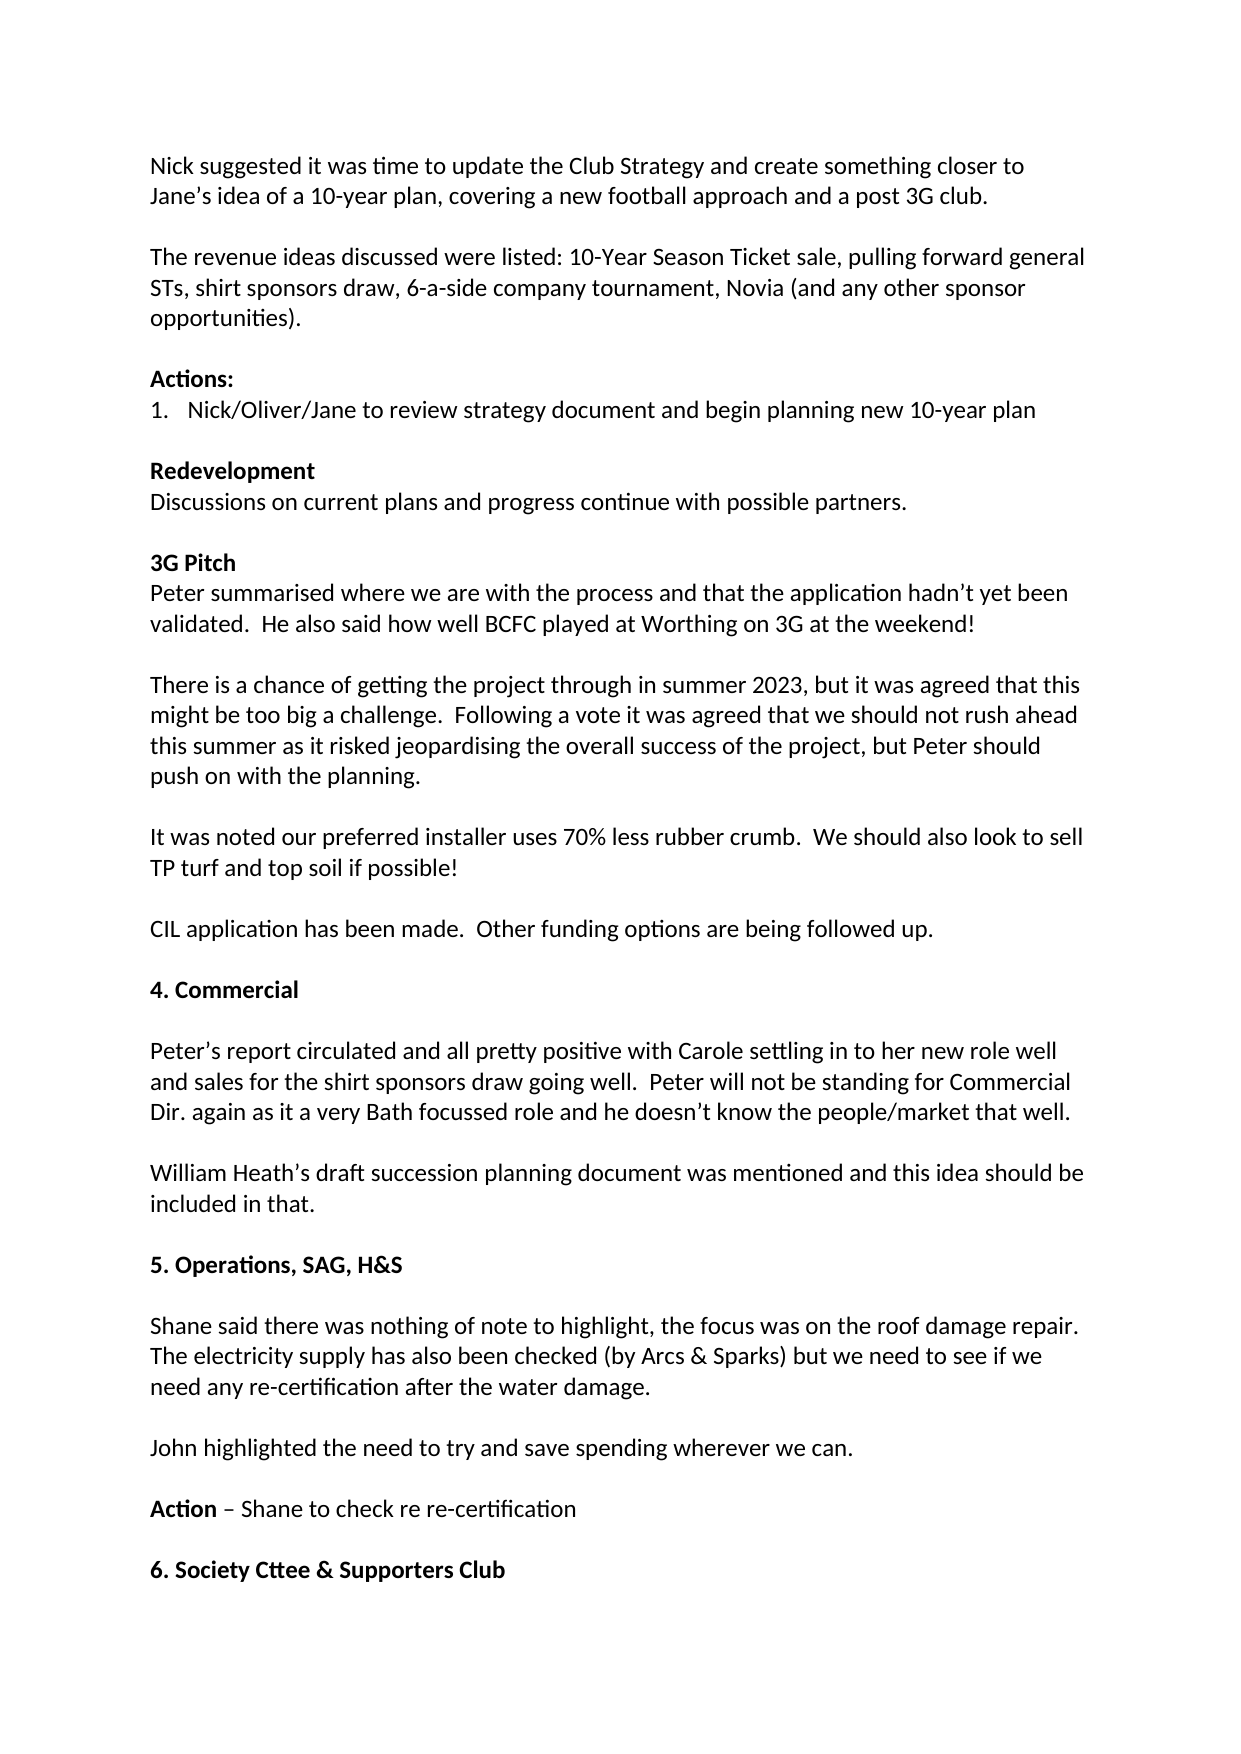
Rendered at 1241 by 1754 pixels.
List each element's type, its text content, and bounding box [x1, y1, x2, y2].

text The revenue ideas discussed were listed: 10-Year Season Ticket sale, pulling forward general STs, shirt sponsors draw, 6-a-side company tournament, Novia (and any other sponsor opportunities). [150, 242, 1090, 333]
text There is a chance of getting the project through in summer 2023, but it was agreed that this might be too big a challenge. Following a vote it was agreed that we should not rush ahead this summer as it risked jeopardising the overall success of the project, but Peter should push on with the planning. [150, 669, 1090, 791]
text William Heath’s draft succession planning document was mentioned and this idea should be included in that. [150, 1157, 1090, 1218]
text Nick suggested it was time to update the Club Strategy and create something closer to Jane’s idea of a 10-year plan, covering a new football approach and a post 3G club. [150, 150, 1090, 211]
text Redevelopment [150, 455, 1090, 486]
text Action – Shane to check re re-certification [150, 1493, 1090, 1523]
list Nick/Oliver/Jane to review strategy document and begin planning new 10-year plan [150, 394, 1090, 425]
text Shane said there was nothing of note to highlight, the focus was on the roof damage repair. The electricity supply has also been checked (by Arcs & Sparks) but we need to see if we need any re-certification after the water damage. [150, 1310, 1090, 1401]
text It was noted our preferred installer uses 70% less rubber crumb. We should also look to sell TP turf and top soil if possible! [150, 821, 1090, 882]
text 5. Operations, SAG, H&S [150, 1249, 1090, 1279]
text 3G Pitch [150, 547, 1090, 577]
text 4. Commercial [150, 974, 1090, 1004]
text John highlighted the need to try and save spending wherever we can. [150, 1432, 1090, 1462]
text Actions: [150, 364, 1090, 394]
text Peter’s report circulated and all pretty positive with Carole settling in to her new role well and sales for the shirt sponsors draw going well. Peter will not be standing for Commercial Dir. again as it a very Bath focussed role and he doesn’t know the people/market that well. [150, 1035, 1090, 1127]
text Discussions on current plans and progress continue with possible partners. [150, 486, 1090, 516]
text Peter summarised where we are with the process and that the application hadn’t yet been validated. He also said how well BCFC played at Worthing on 3G at the weekend! [150, 577, 1090, 638]
text CIL application has been made. Other funding options are being followed up. [150, 913, 1090, 943]
text 6. Society Cttee & Supporters Club [150, 1554, 1090, 1584]
